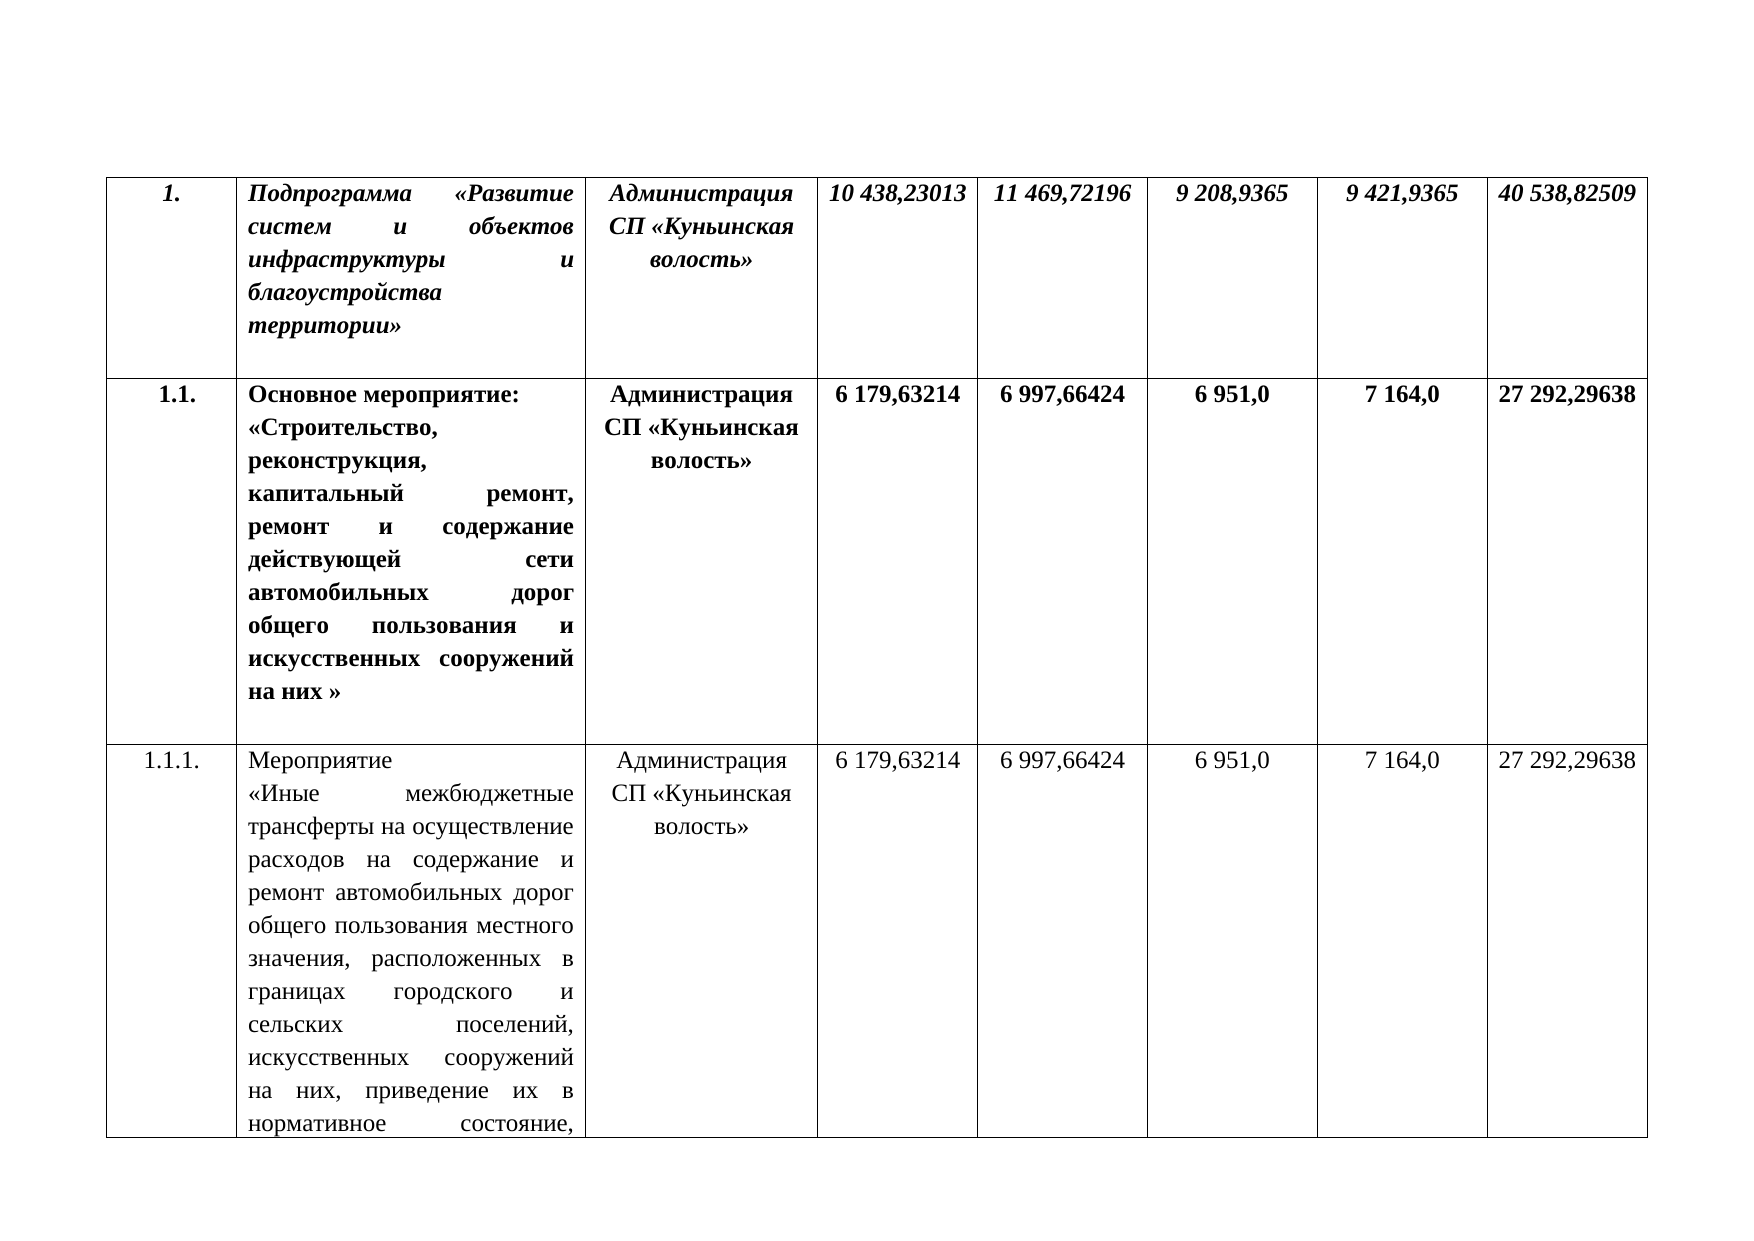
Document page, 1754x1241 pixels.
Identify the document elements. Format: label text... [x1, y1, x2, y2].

table_cell 27 292,29638 [1488, 745, 1647, 1137]
table_cell 7 164,0 [1318, 745, 1487, 1137]
table_header 11 469,72196 [978, 178, 1147, 378]
table_cell 6 997,66424 [978, 745, 1147, 1137]
table_header 9 208,9365 [1148, 178, 1317, 378]
table_cell 6 997,66424 [978, 379, 1147, 744]
table_header Администрация СП «Куньинская волость» [586, 178, 817, 378]
table_cell Администрация СП «Куньинская волость» [586, 379, 817, 744]
table_header Подпрограмма «Развитие систем и объектов инфраструктуры и благоустройства территории» [237, 178, 585, 378]
table_header 1. [107, 178, 236, 378]
table_cell 6 951,0 [1148, 745, 1317, 1137]
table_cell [237, 745, 585, 1137]
table_cell Основное мероприятие: «Строительство, реконструкция, капитальный ремонт, ремонт и содержание действующей сети автомобильных дорог общего пользования и искусственных сооружений на них » [237, 379, 585, 744]
table_cell 6 179,63214 [818, 745, 977, 1137]
table_cell 1.1. [107, 379, 236, 744]
table_cell 7 164,0 [1318, 379, 1487, 744]
table_cell 6 951,0 [1148, 379, 1317, 744]
table_header 10 438,23013 [818, 178, 977, 378]
table_cell 27 292,29638 [1488, 379, 1647, 744]
table_cell 1.1.1. [107, 745, 236, 1137]
table_cell 6 179,63214 [818, 379, 977, 744]
table_header 9 421,9365 [1318, 178, 1487, 378]
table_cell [586, 745, 817, 1137]
table_header 40 538,82509 [1488, 178, 1647, 378]
